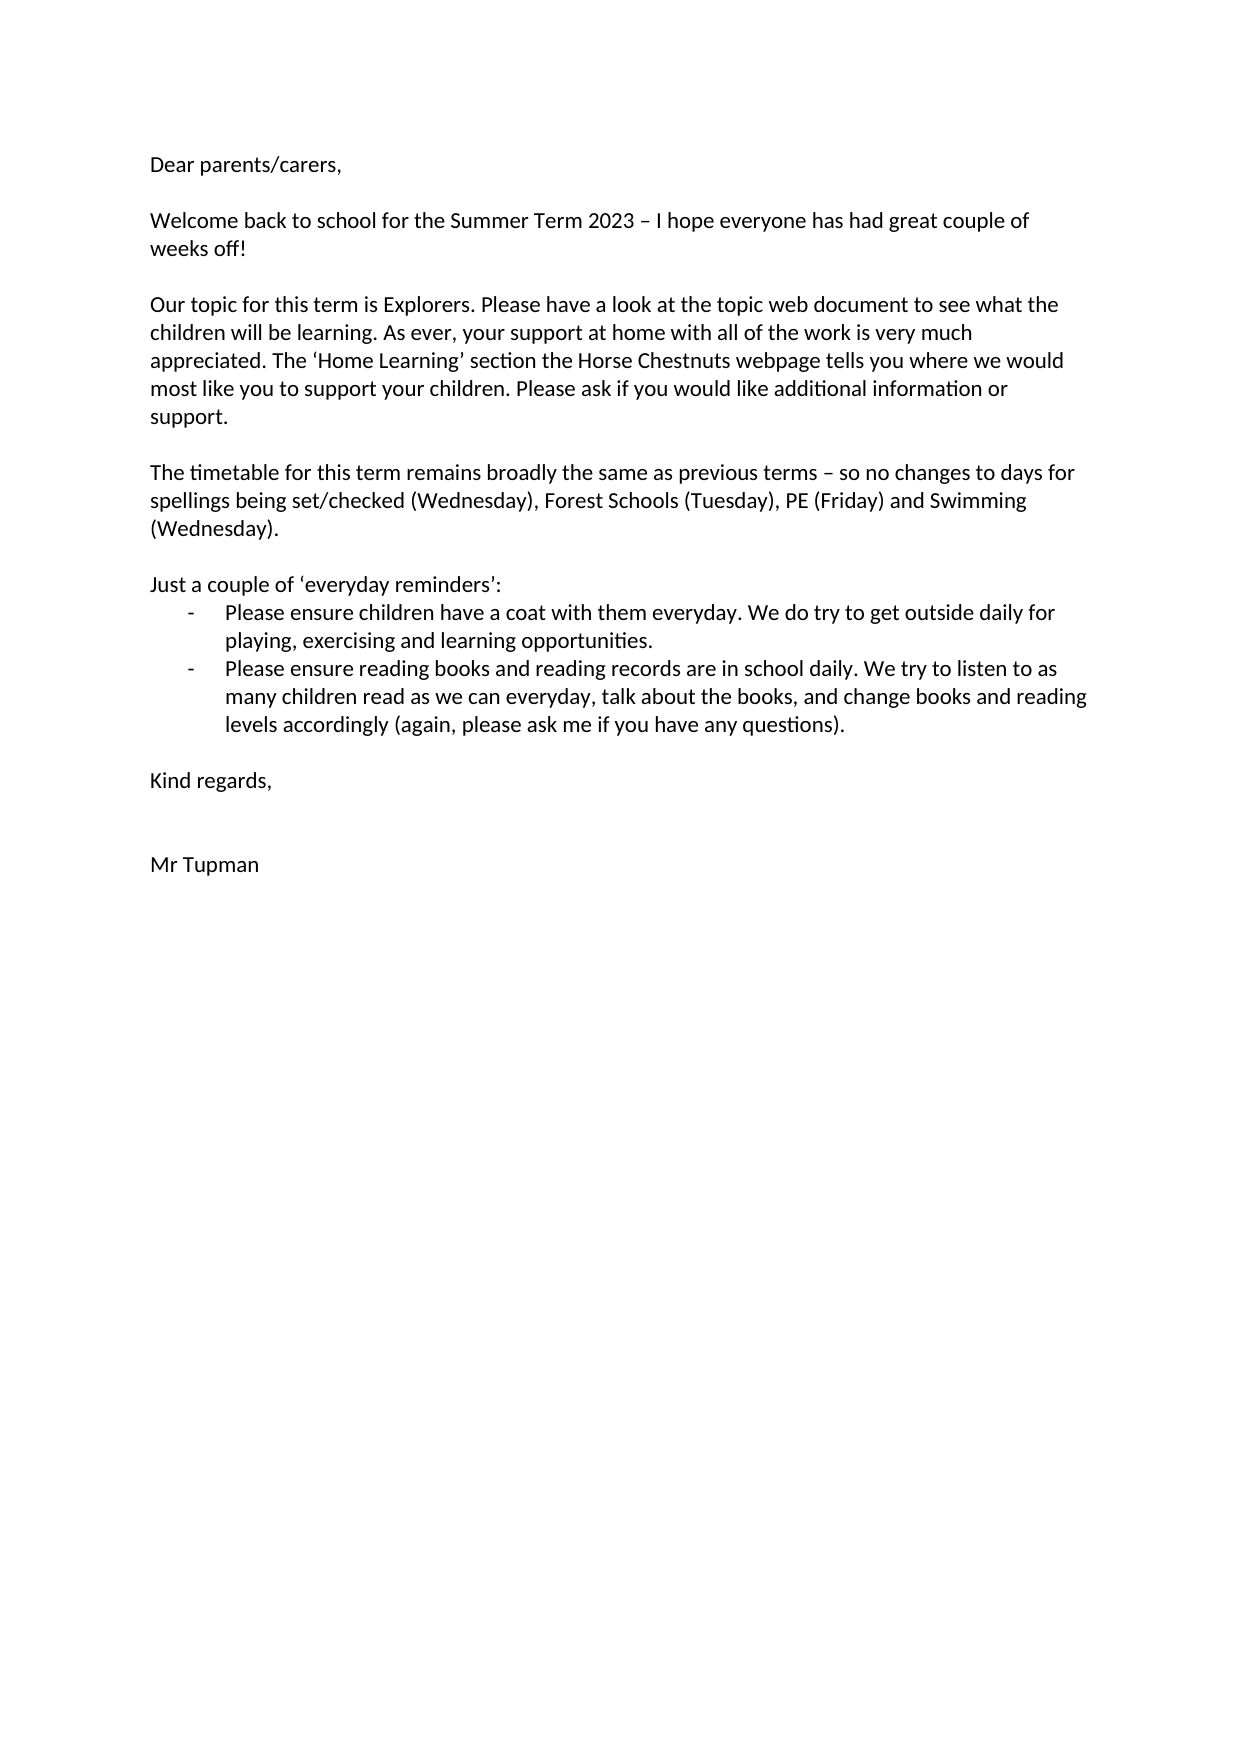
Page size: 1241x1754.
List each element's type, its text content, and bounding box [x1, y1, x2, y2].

text Welcome back to school for the Summer Term 2023 – I hope everyone has had great couple of weeks off! [150, 206, 1090, 262]
text Dear parents/carers, [150, 150, 1090, 178]
text Our topic for this term is Explorers. Please have a look at the topic web document to see what the children will be learning. As ever, your support at home with all of the work is very much appreciated. The ‘Home Learning’ section the Horse Chestnuts webpage tells you where we would most like you to support your children. Please ask if you would like additional information or support. [150, 290, 1090, 430]
text The timetable for this term remains broadly the same as previous terms – so no changes to days for spellings being set/checked (Wednesday), Forest Schools (Tuesday), PE (Friday) and Swimming (Wednesday). [150, 458, 1090, 542]
list Please ensure children have a coat with them everyday. We do try to get outside daily for playing, exercising and learning opportunities. [187, 598, 1090, 654]
text Kind regards, [150, 766, 1090, 794]
text Mr Tupman [150, 851, 1090, 878]
text Just a couple of ‘everyday reminders’: [150, 570, 1090, 598]
list Please ensure reading books and reading records are in school daily. We try to listen to as many children read as we can everyday, talk about the books, and change books and reading levels accordingly (again, please ask me if you have any questions). [187, 654, 1090, 738]
